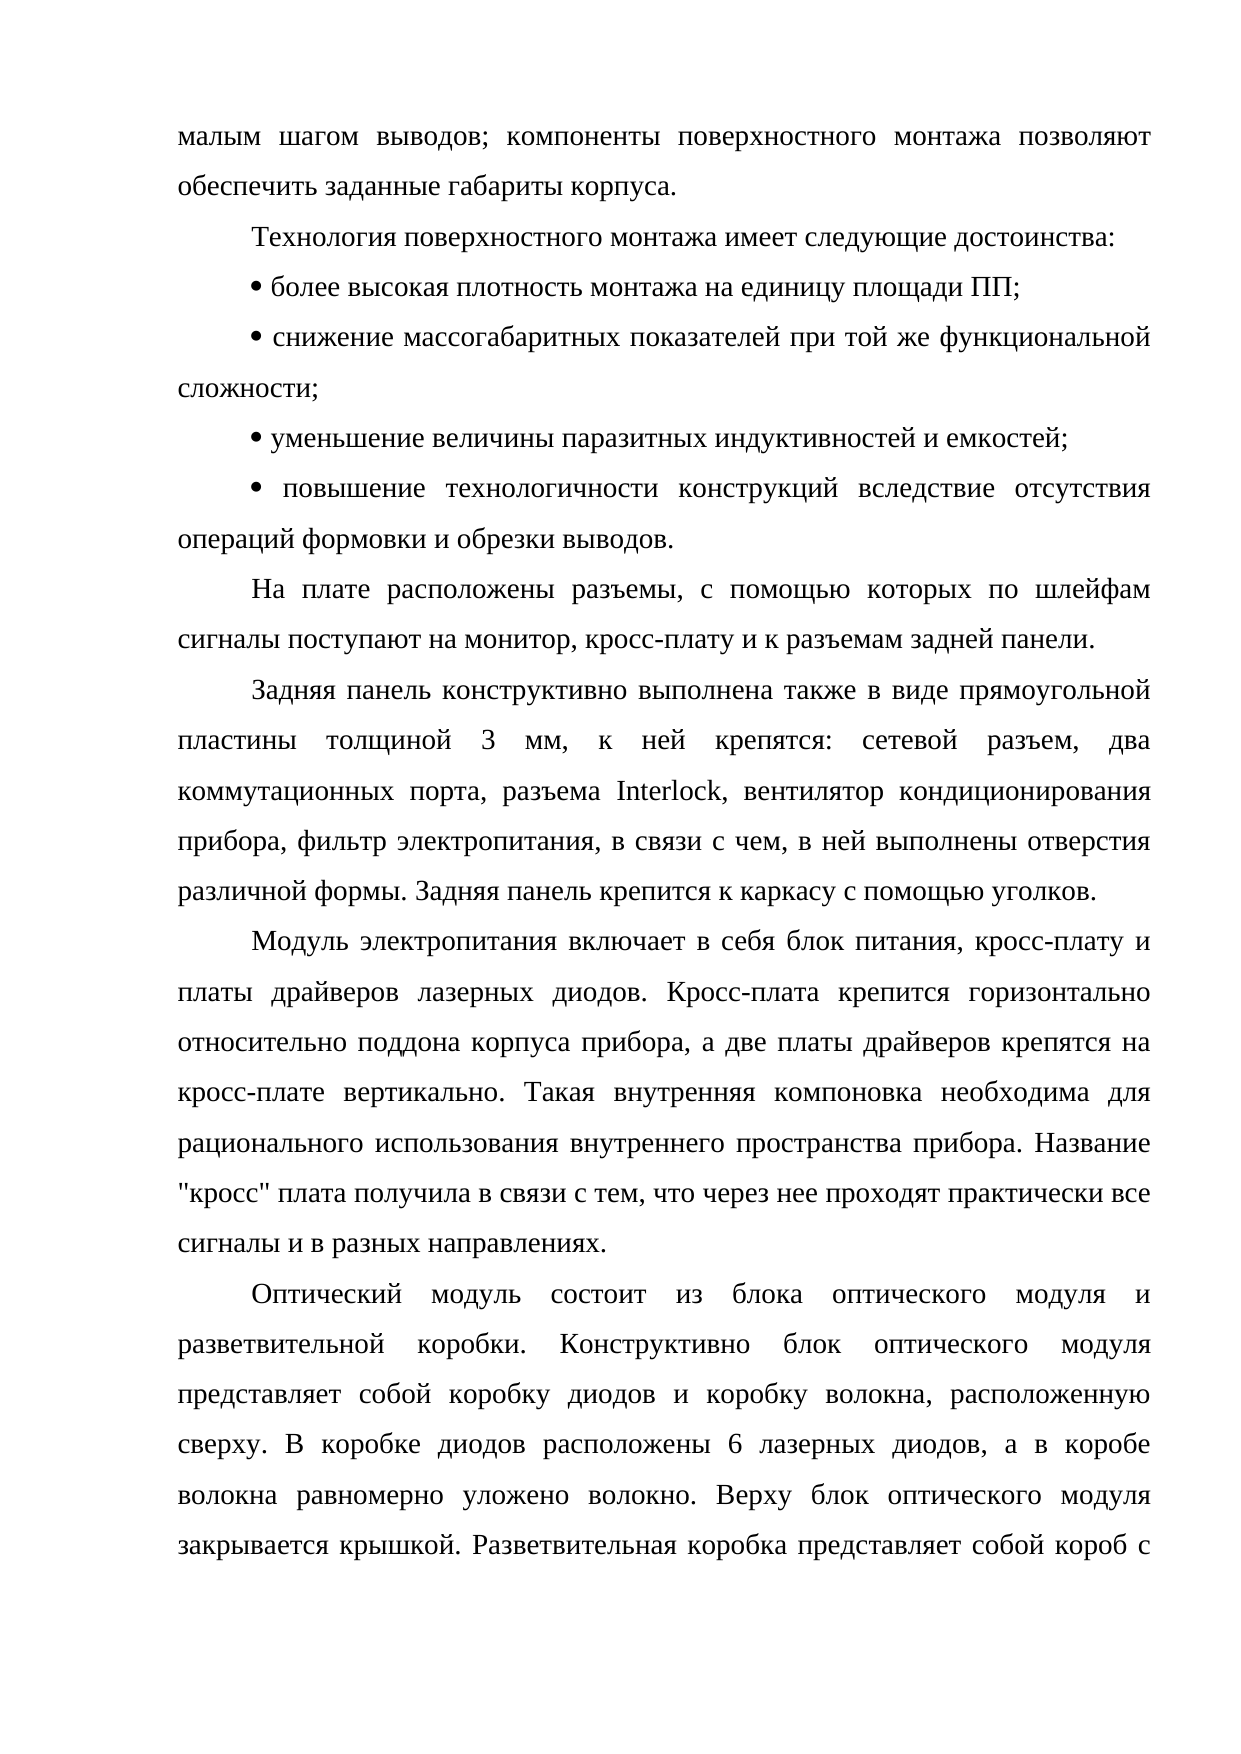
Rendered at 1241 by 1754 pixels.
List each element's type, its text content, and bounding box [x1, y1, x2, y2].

text более высокая плотность монтажа на единицу площади ПП; [177, 269, 1152, 303]
text повышение технологичности конструкций вследствие отсутствия операций формовки и обрезки выводов. [177, 471, 1152, 554]
text Модуль электропитания включает в себя блок питания, кросс-плату и платы драйверов лазерных диодов. Кросс-плата крепится горизонтально относительно поддона корпуса прибора, а две платы драйверов крепятся на кросс-плате вертикально. Такая внутренняя компоновка необходима для рационального использования внутреннего пространства прибора. Название "кросс" плата получила в связи с тем, что через нее проходят практически все сигналы и в разных направлениях. [177, 923, 1152, 1259]
text снижение массогабаритных показателей при той же функциональной сложности; [177, 319, 1152, 403]
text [177, 118, 1152, 202]
text Технология поверхностного монтажа имеет следующие достоинства: [177, 219, 1152, 252]
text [177, 1276, 1152, 1561]
text Задняя панель конструктивно выполнена также в виде прямоугольной пластины толщиной , к ней крепятся: сетевой разъем, два коммутационных порта, разъема Interlock, вентилятор кондиционирования прибора, фильтр электропитания, в связи с чем, в ней выполнены отверстия различной формы. Задняя панель крепится к каркасу с помощью уголков. [177, 672, 1152, 907]
text уменьшение величины паразитных индуктивностей и емкостей; [177, 420, 1152, 454]
text На плате расположены разъемы, с помощью которых по шлейфам сигналы поступают на монитор, кросс-плату и к разъемам задней панели. [177, 571, 1152, 655]
